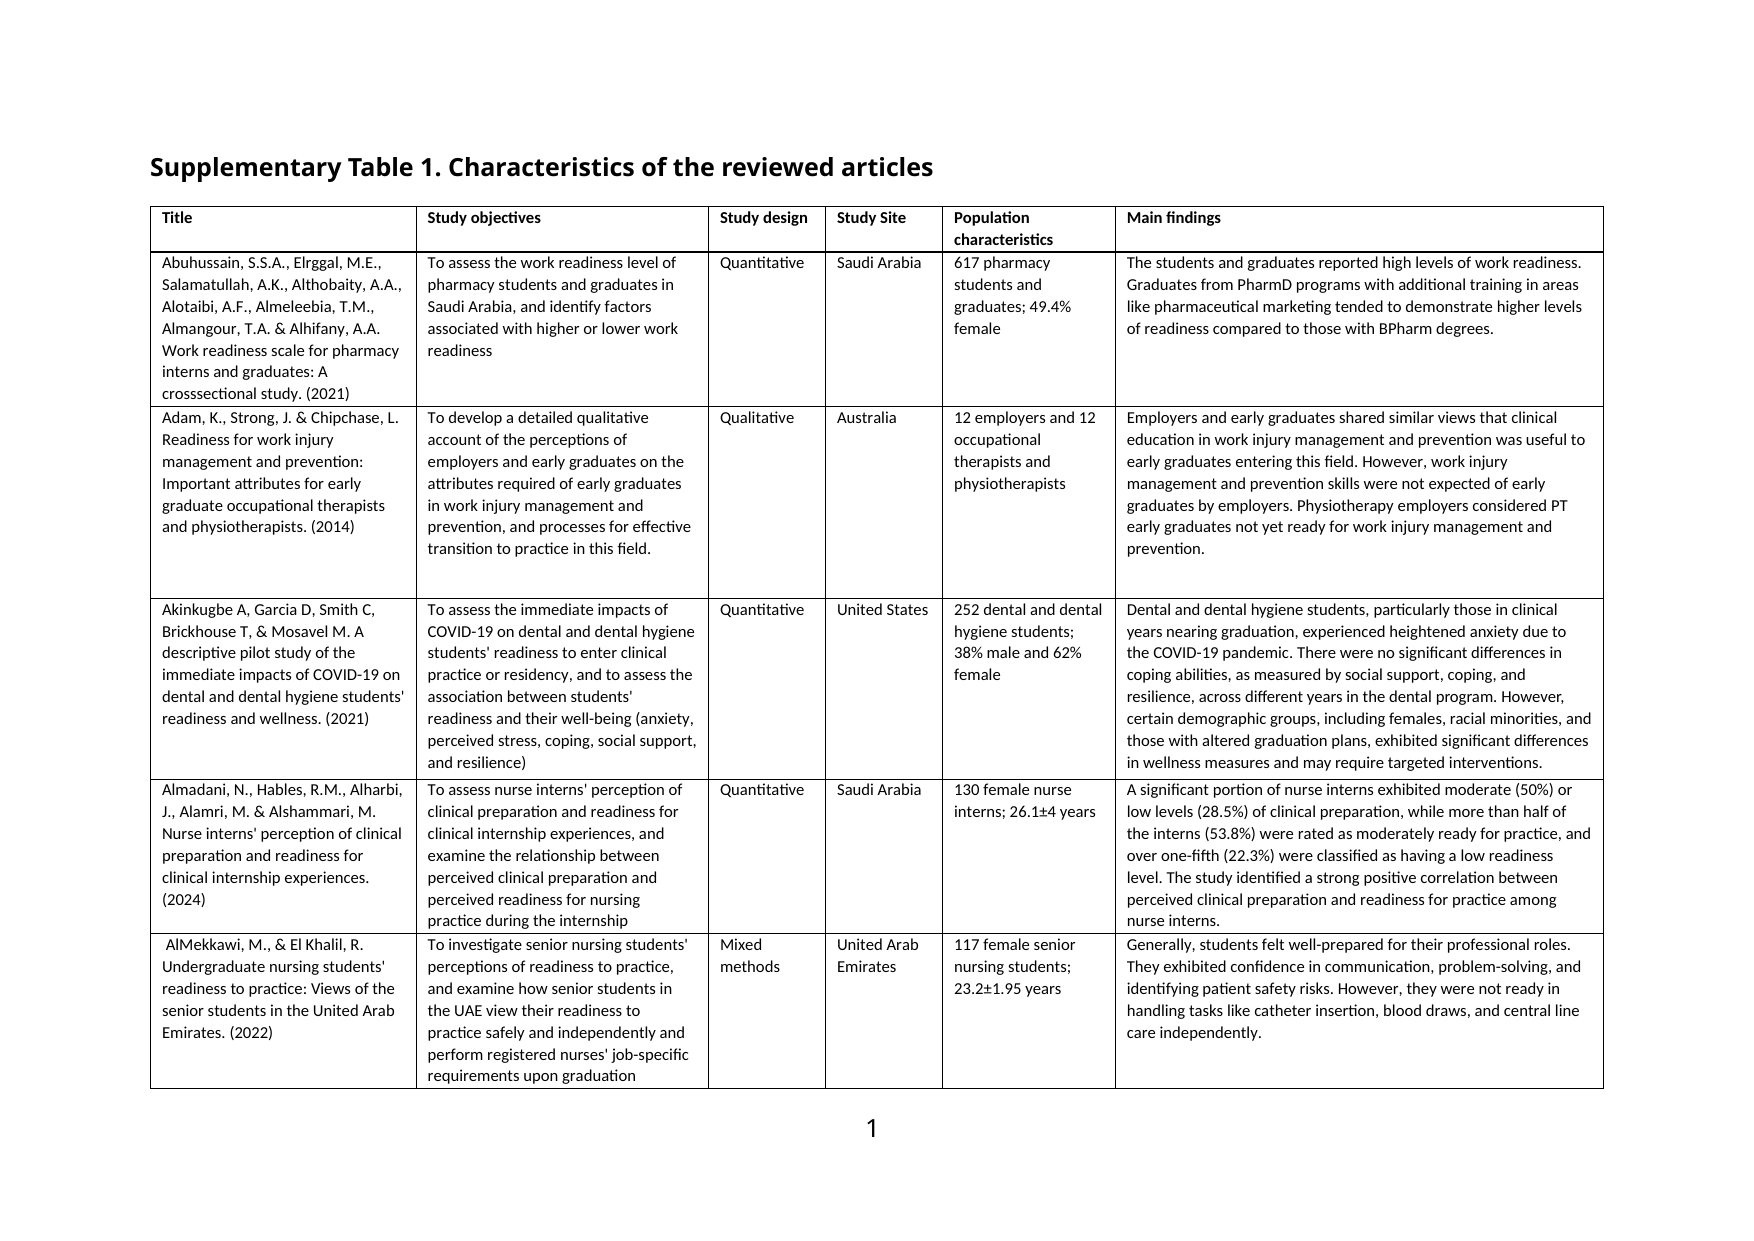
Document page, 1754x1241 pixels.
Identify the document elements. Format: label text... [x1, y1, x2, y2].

table_cell Quantitative [709, 780, 825, 933]
table_cell To assess nurse interns' perception of clinical preparation and readiness for clinical internship experiences, and examine the relationship between perceived clinical preparation and perceived readiness for nursing practice during the internship [417, 780, 708, 933]
table_cell 617 pharmacy students and graduates; 49.4% female [943, 253, 1115, 406]
table_cell Australia [826, 407, 942, 598]
table_cell The students and graduates reported high levels of work readiness. Graduates from PharmD programs with additional training in areas like pharmaceutical marketing tended to demonstrate higher levels of readiness compared to those with BPharm degrees. [1116, 253, 1603, 406]
table_cell Dental and dental hygiene students, particularly those in clinical years nearing graduation, experienced heightened anxiety due to the COVID-19 pandemic. There were no significant differences in coping abilities, as measured by social support, coping, and resilience, across different years in the dental program. However, certain demographic groups, including females, racial minorities, and those with altered graduation plans, exhibited significant differences in wellness measures and may require targeted interventions. [1116, 599, 1603, 778]
table_cell Almadani, N., Hables, R.M., Alharbi, J., Alamri, M. & Alshammari, M. Nurse interns' perception of clinical preparation and readiness for clinical internship experiences. (2024) [151, 780, 416, 933]
table_header Study objectives [417, 207, 708, 251]
table_cell Akinkugbe A, Garcia D, Smith C, Brickhouse T, & Mosavel M. A descriptive pilot study of the immediate impacts of COVID-19 on dental and dental hygiene students' readiness and wellness. (2021) [151, 599, 416, 778]
table_cell 117 female senior nursing students; 23.2±1.95 years [943, 934, 1115, 1088]
table_cell A significant portion of nurse interns exhibited moderate (50%) or low levels (28.5%) of clinical preparation, while more than half of the interns (53.8%) were rated as moderately ready for practice, and over one-fifth (22.3%) were classified as having a low readiness level. The study identified a strong positive correlation between perceived clinical preparation and readiness for practice among nurse interns. [1116, 780, 1603, 933]
table_cell To assess the immediate impacts of COVID-19 on dental and dental hygiene students' readiness to enter clinical practice or residency, and to assess the association between students' readiness and their well-being (anxiety, perceived stress, coping, social support, and resilience) [417, 599, 708, 778]
table_cell Mixed methods [709, 934, 825, 1088]
table_cell To assess the work readiness level of pharmacy students and graduates in Saudi Arabia, and identify factors associated with higher or lower work readiness [417, 253, 708, 406]
table_cell Saudi Arabia [826, 253, 942, 406]
table_cell Qualitative [709, 407, 825, 598]
table_header Population characteristics [943, 207, 1115, 251]
table_cell 12 employers and 12 occupational therapists and physiotherapists [943, 407, 1115, 598]
table_cell 130 female nurse interns; 26.1±4 years [943, 780, 1115, 933]
table_cell To investigate senior nursing students' perceptions of readiness to practice, and examine how senior students in the UAE view their readiness to practice safely and independently and perform registered nurses' job-specific requirements upon graduation [417, 934, 708, 1088]
table_cell Generally, students felt well-prepared for their professional roles. They exhibited confidence in communication, problem-solving, and identifying patient safety risks. However, they were not ready in handling tasks like catheter insertion, blood draws, and central line care independently. [1116, 934, 1603, 1088]
table_cell United Arab Emirates [826, 934, 942, 1088]
table_cell Employers and early graduates shared similar views that clinical education in work injury management and prevention was useful to early graduates entering this field. However, work injury management and prevention skills were not expected of early graduates by employers. Physiotherapy employers considered PT early graduates not yet ready for work injury management and prevention. [1116, 407, 1603, 598]
table_header Title [151, 207, 416, 251]
table_cell Quantitative [709, 599, 825, 778]
table_cell Saudi Arabia [826, 780, 942, 933]
text Supplementary Table 1. Characteristics of the reviewed articles [150, 150, 1604, 184]
table_header Main findings [1116, 207, 1603, 251]
table_cell To develop a detailed qualitative account of the perceptions of employers and early graduates on the attributes required of early graduates in work injury management and prevention, and processes for effective transition to practice in this field. [417, 407, 708, 598]
table_cell Quantitative [709, 253, 825, 406]
table_cell United States [826, 599, 942, 778]
table_cell AlMekkawi, M., & El Khalil, R. Undergraduate nursing students' readiness to practice: Views of the senior students in the United Arab Emirates. (2022) [151, 934, 416, 1088]
table_cell Adam, K., Strong, J. & Chipchase, L. Readiness for work injury management and prevention: Important attributes for early graduate occupational therapists and physiotherapists. (2014) [151, 407, 416, 598]
table_header Study design [709, 207, 825, 251]
table_cell Abuhussain, S.S.A., Elrggal, M.E., Salamatullah, A.K., Althobaity, A.A., Alotaibi, A.F., Almeleebia, T.M., Almangour, T.A. & Alhifany, A.A. Work readiness scale for pharmacy interns and graduates: A crosssectional study. (2021) [151, 253, 416, 406]
table_header Study Site [826, 207, 942, 251]
table_cell 252 dental and dental hygiene students; 38% male and 62% female [943, 599, 1115, 778]
